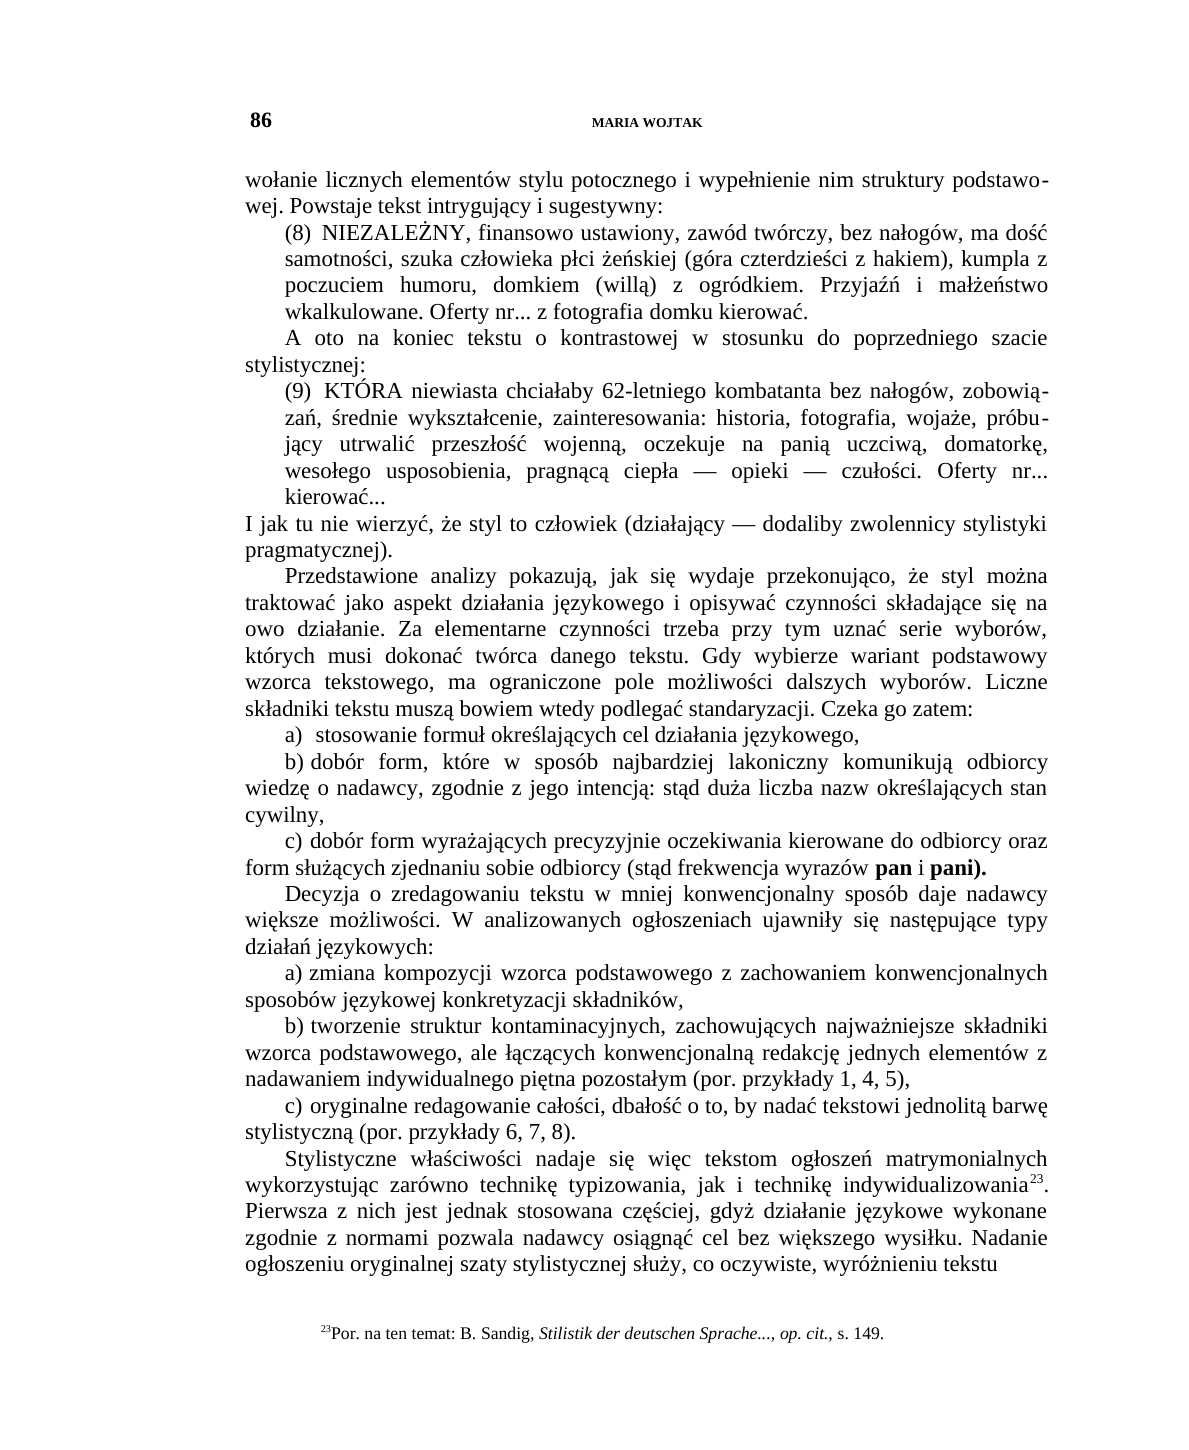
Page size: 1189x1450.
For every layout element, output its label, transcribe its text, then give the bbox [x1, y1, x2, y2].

text 86 [250, 110, 272, 132]
text Przedstawione analizy pokazują, jak się wydaje przekonująco, że styl można traktować jako aspekt działania językowego i opisywać czynności składające się na owo działanie. Za elementarne czynności trzeba przy tym uznać serie wyborów, których musi dokonać twórca danego tekstu. Gdy wybierze wariant podstawowy wzorca tekstowego, ma ograniczone pole możliwości dalszych wyborów. Liczne składniki tekstu muszą bowiem wtedy podlegać standaryzacji. Czeka go zatem: [245, 563, 1049, 721]
list NIEZALEŻNY, finansowo ustawiony, zawód twórczy, bez nałogów, ma dość samotności, szuka człowieka płci żeńskiej (góra czterdzieści z hakiem), kumpla z poczuciem humoru, domkiem (willą) z ogródkiem. Przyjaźń i małżeństwo wkalkulowane. Oferty nr... z fotografia domku kierować. [284, 219, 1049, 324]
text I jak tu nie wierzyć, że styl to człowiek (działający — dodaliby zwolennicy stylistyki pragmatycznej). [245, 510, 1049, 563]
list oryginalne redagowanie całości, dbałość o to, by nadać tekstowi jednolitą barwę stylistyczną (por. przykłady 6, 7, 8). [245, 1092, 1049, 1145]
text Stylistyczne właściwości nadaje się więc tekstom ogłoszeń matrymonialnych wykorzystując zarówno technikę typizowania, jak i technikę indywidualizowania23. Pierwsza z nich jest jednak stosowana częściej, gdyż działanie językowe wykonane zgodnie z normami pozwala nadawcy osiągnąć cel bez większego wysiłku. Nadanie ogłoszeniu oryginalnej szaty stylistycznej służy, co oczywiste, wyróżnieniu tekstu [245, 1145, 1049, 1277]
text wołanie licznych elementów stylu potocznego i wypełnienie nim struktury podstawowej. Powstaje tekst intrygujący i sugestywny: [245, 166, 1049, 219]
list tworzenie struktur kontaminacyjnych, zachowujących najważniejsze składniki wzorca podstawowego, ale łączących konwencjonalną redakcję jednych elementów z nadawaniem indywidualnego piętna pozostałym (por. przykłady 1, 4, 5), [245, 1012, 1049, 1092]
list zmiana kompozycji wzorca podstawowego z zachowaniem konwencjonalnych sposobów językowej konkretyzacji składników, [245, 959, 1049, 1012]
list stosowanie formuł określających cel działania językowego, [245, 721, 1049, 748]
list KTÓRA niewiasta chciałaby 62-letniego kombatanta bez nałogów, zobowiązań, średnie wykształcenie, zainteresowania: historia, fotografia, wojaże, próbujący utrwalić przeszłość wojenną, oczekuje na panią uczciwą, domatorkę, wesołego usposobienia, pragnącą ciepła — opieki — czułości. Oferty nr... kierować... [284, 377, 1049, 510]
text Decyzja o zredagowaniu tekstu w mniej konwencjonalny sposób daje nadawcy większe możliwości. W analizowanych ogłoszeniach ujawniły się następujące typy działań językowych: [245, 880, 1049, 959]
text A oto na koniec tekstu o kontrastowej w stosunku do poprzedniego szacie stylistycznej: [245, 324, 1049, 377]
list dobór form wyrażających precyzyjnie oczekiwania kierowane do odbiorcy oraz form służących zjednaniu sobie odbiorcy (stąd frekwencja wyrazów pan i pani). [245, 827, 1049, 880]
text 23Por. na ten temat: B. Sandig, Stilistik der deutschen Sprache..., op. cit., s. 149. [321, 1326, 884, 1343]
text MARIA WOJTAK [592, 116, 703, 130]
list dobór form, które w sposób najbardziej lakoniczny komunikują odbiorcy wiedzę o nadawcy, zgodnie z jego intencją: stąd duża liczba nazw określających stan cywilny, [245, 748, 1049, 827]
